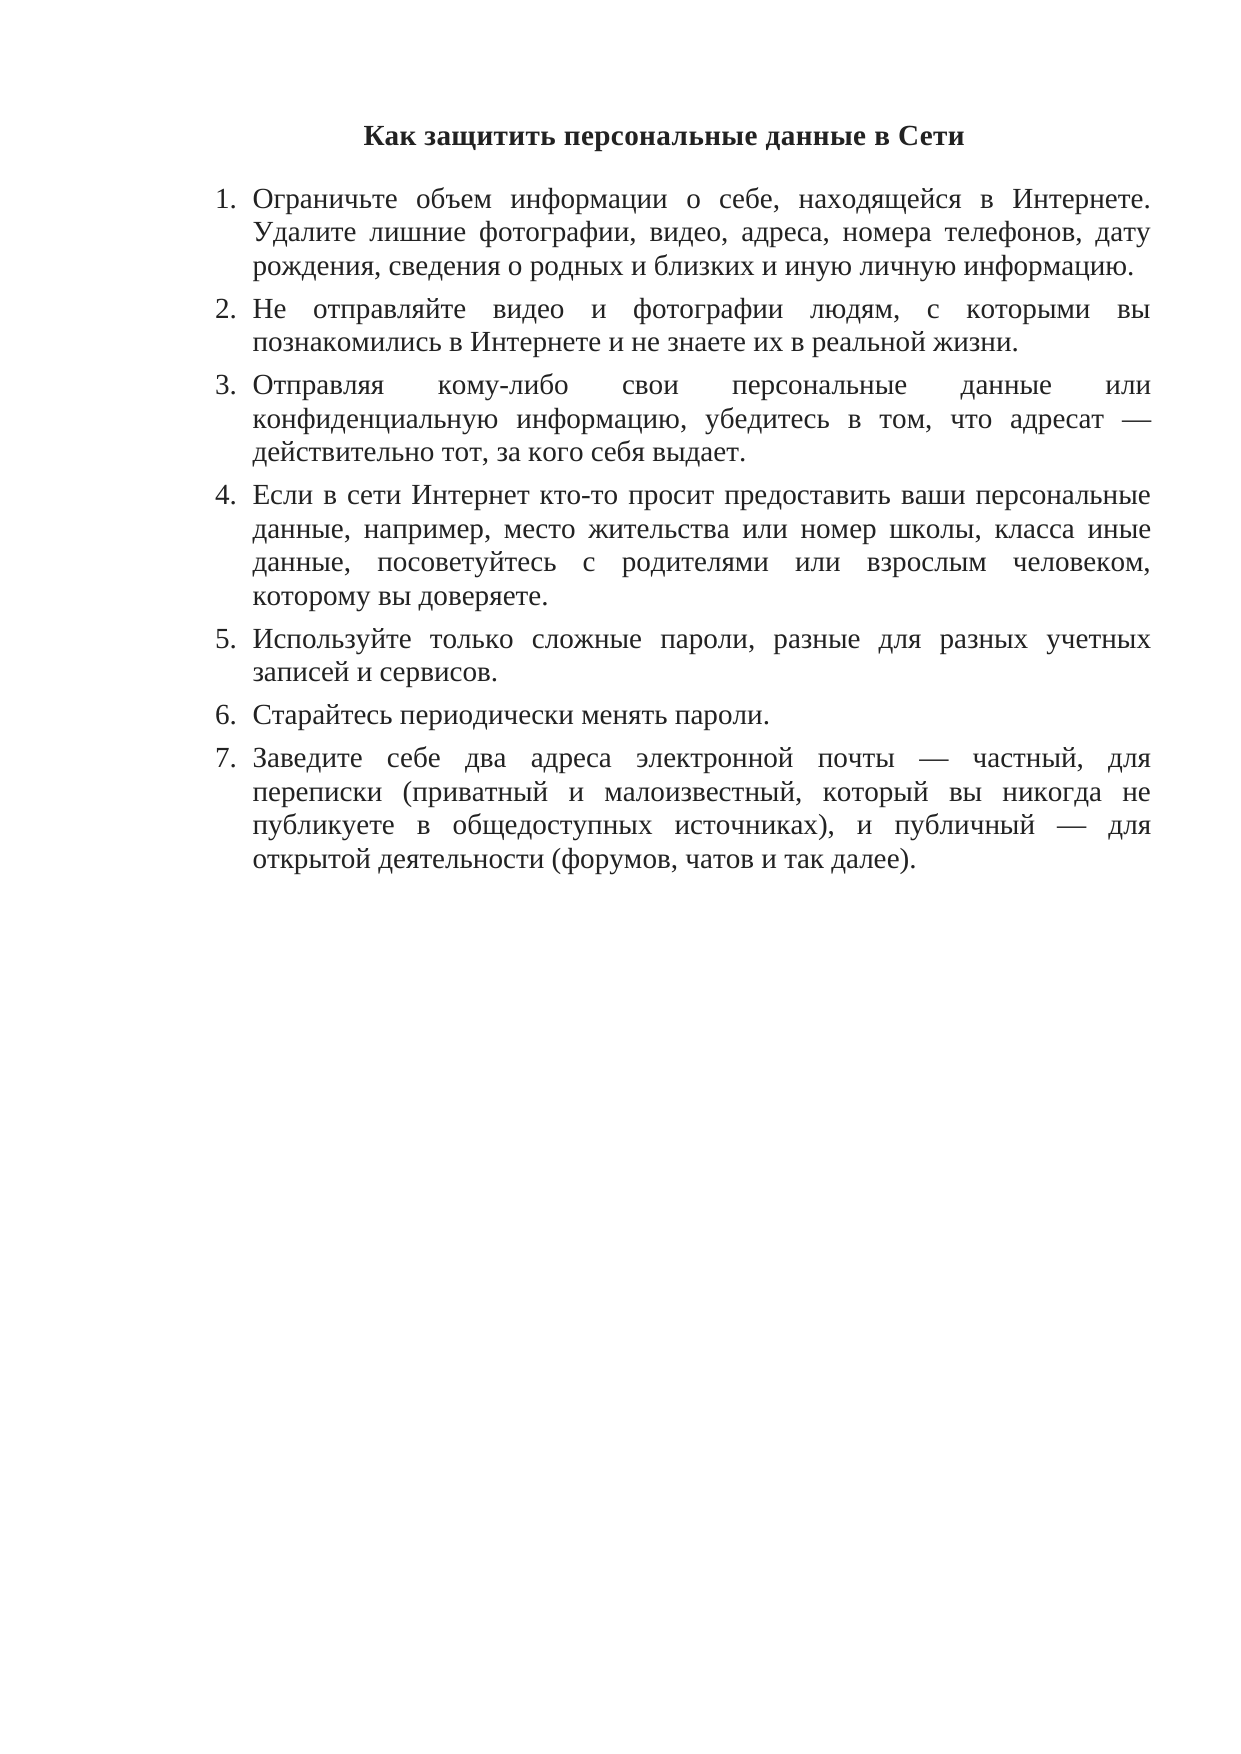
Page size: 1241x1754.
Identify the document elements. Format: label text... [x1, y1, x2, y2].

list Если в сети Интернет кто-то просит предоставить ваши персональные данные, например, место жительства или номер школы, класса иные данные, посоветуйтесь с родителями или взрослым человеком, которому вы доверяете. [215, 477, 1152, 611]
list Отправляя кому-либо свои персональные данные или конфиденциальную информацию, убедитесь в том, что адресат — действительно тот, за кого себя выдает. [215, 367, 1152, 468]
list Заведите себе два адреса электронной почты — частный, для переписки (приватный и малоизвестный, который вы никогда не публикуете в общедоступных источниках), и публичный — для открытой деятельности (форумов, чатов и так далее). [215, 740, 1152, 874]
list Старайтесь периодически менять пароли. [215, 697, 1152, 731]
list Не отправляйте видео и фотографии людям, с которыми вы познакомились в Интернете и не знаете их в реальной жизни. [215, 291, 1152, 358]
text Как защитить персональные данные в Сети [177, 118, 1152, 152]
list Ограничьте объем информации о себе, находящейся в Интернете. Удалите лишние фотографии, видео, адреса, номера телефонов, дату рождения, сведения о родных и близких и иную личную информацию. [215, 181, 1152, 281]
list Используйте только сложные пароли, разные для разных учетных записей и сервисов. [215, 621, 1152, 688]
